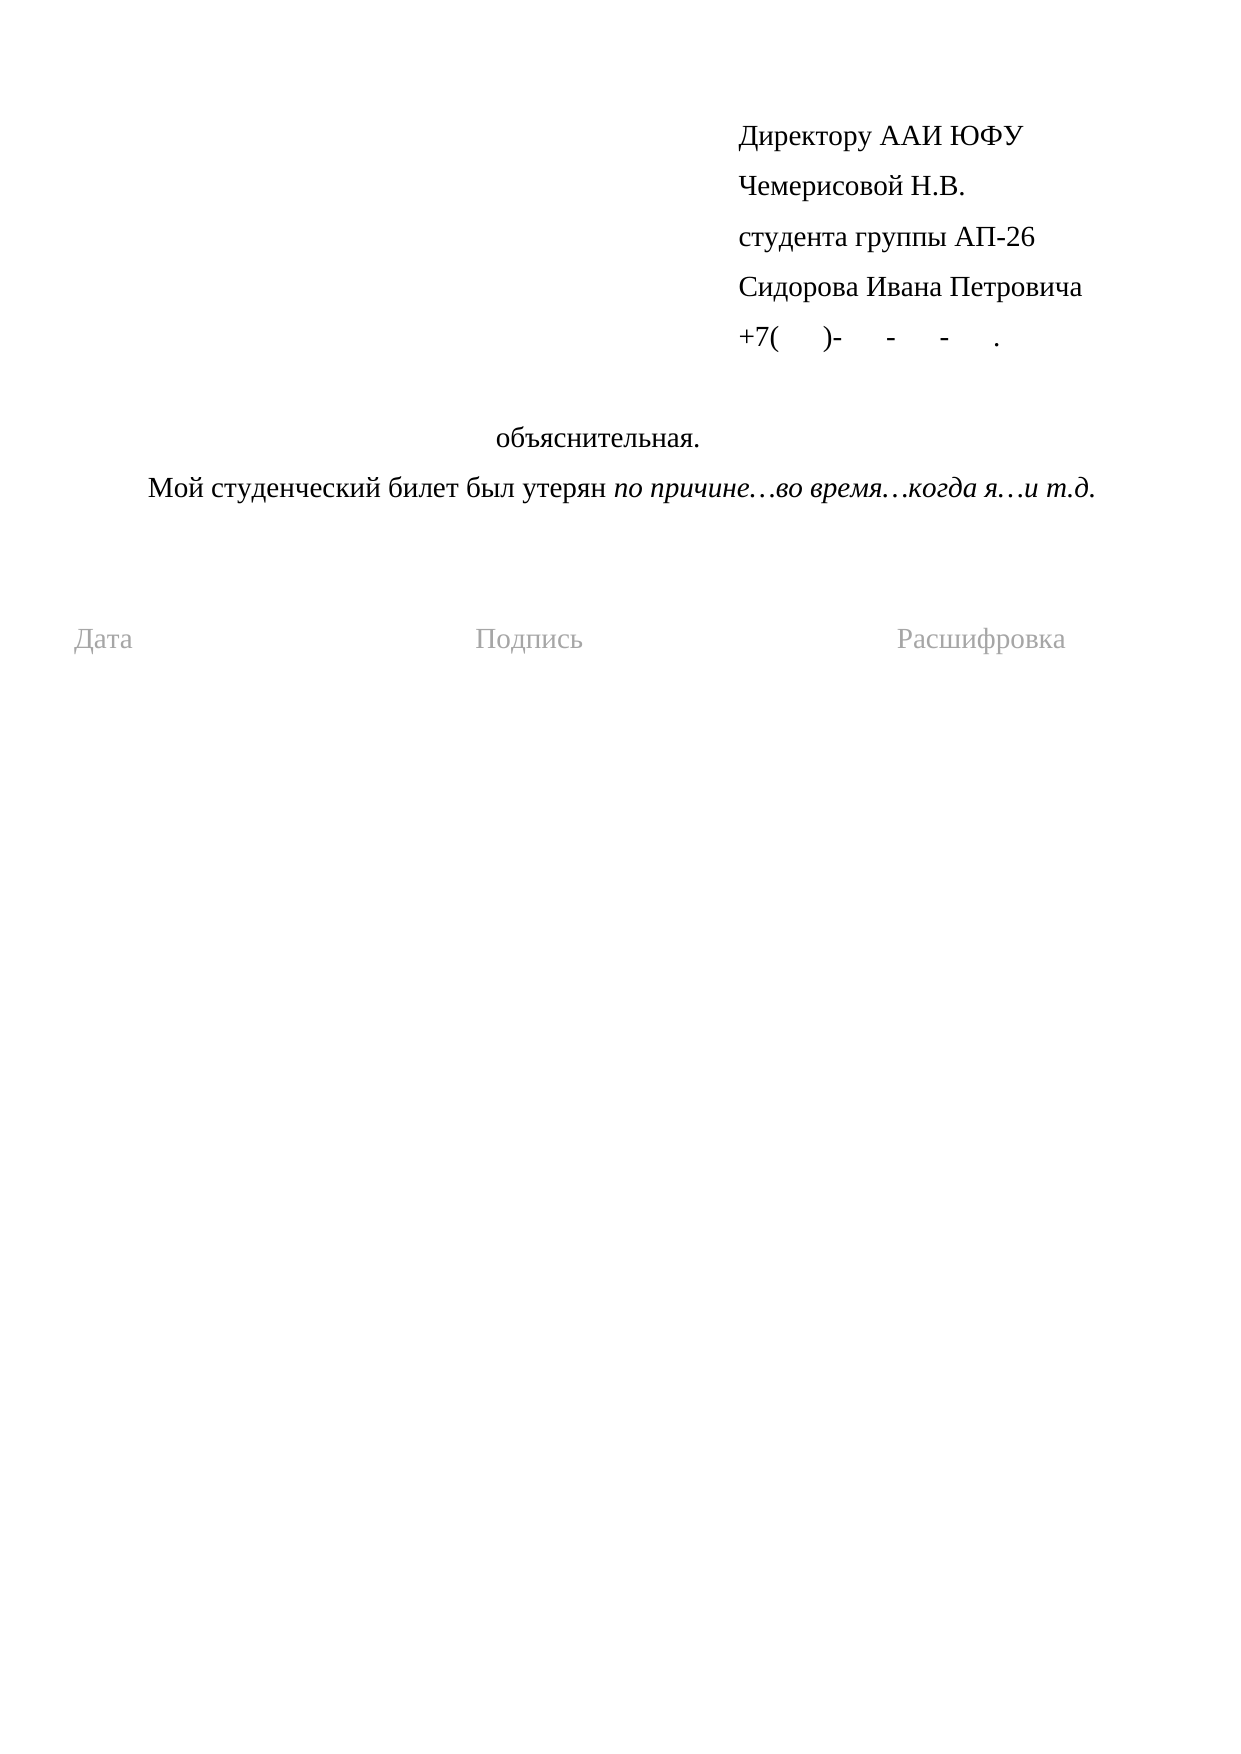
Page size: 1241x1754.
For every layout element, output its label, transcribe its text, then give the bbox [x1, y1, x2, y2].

text +7( )- - - . [738, 319, 1196, 353]
text Мой студенческий билет был утерян по причине…во время…когда я…и т.д. [44, 470, 1152, 504]
text Чемерисовой Н.В. [738, 168, 1152, 202]
text Сидорова Ивана Петровича [738, 269, 1196, 303]
text Директору ААИ ЮФУ [738, 118, 1152, 152]
text студента группы АП-26 [738, 219, 1196, 252]
text объяснительная. [44, 420, 1152, 453]
text Дата Подпись Расшифровка [74, 621, 1152, 655]
